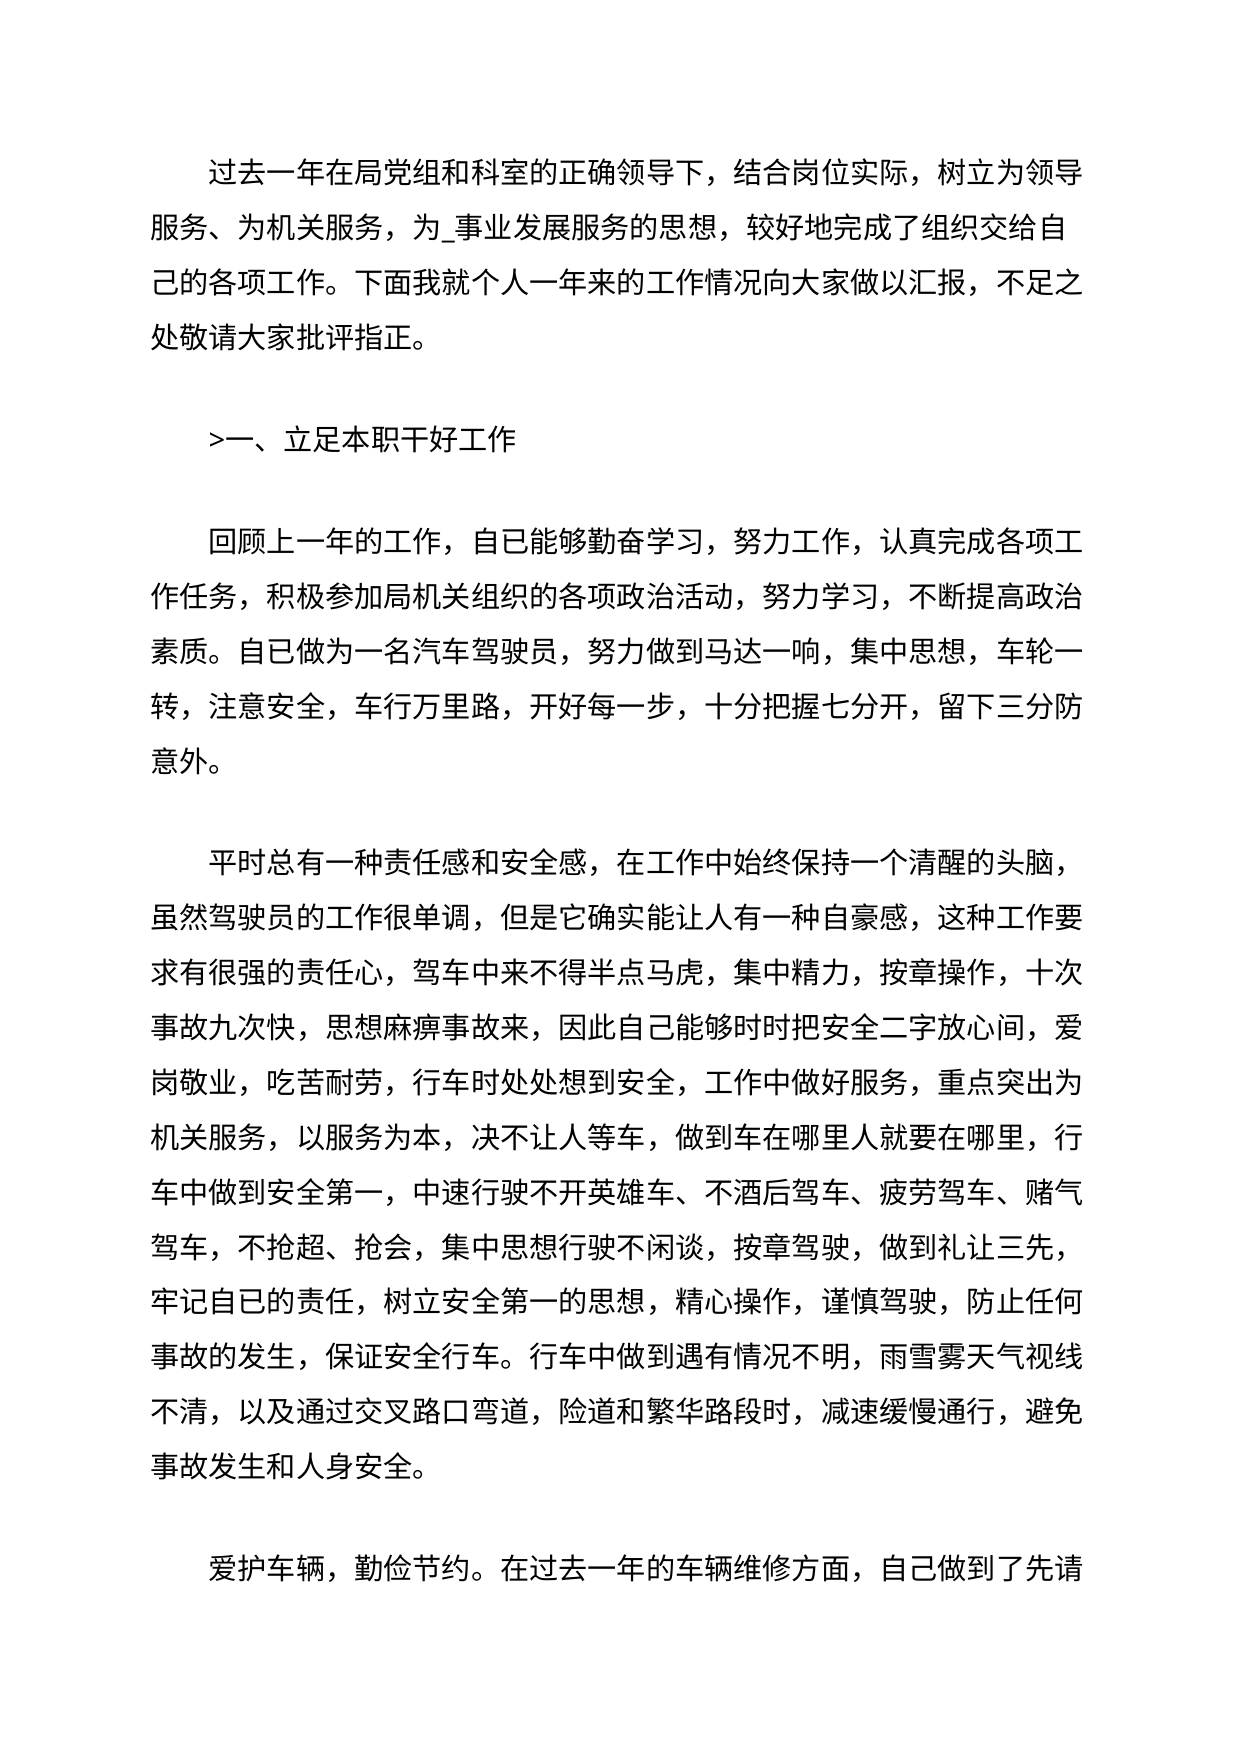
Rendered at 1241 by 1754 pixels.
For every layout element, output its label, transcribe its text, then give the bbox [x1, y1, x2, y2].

text 过去一年在局党组和科室的正确领导下，结合岗位实际，树立为领导服务、为机关服务，为_事业发展服务的思想，较好地完成了组织交给自己的各项工作。下面我就个人一年来的工作情况向大家做以汇报，不足之处敬请大家批评指正。 [150, 150, 1090, 357]
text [150, 1546, 1090, 1588]
text 平时总有一种责任感和安全感，在工作中始终保持一个清醒的头脑，虽然驾驶员的工作很单调，但是它确实能让人有一种自豪感，这种工作要求有很强的责任心，驾车中来不得半点马虎，集中精力，按章操作，十次事故九次快，思想麻痹事故来，因此自己能够时时把安全二字放心间，爱岗敬业，吃苦耐劳，行车时处处想到安全，工作中做好服务，重点突出为机关服务，以服务为本，决不让人等车，做到车在哪里人就要在哪里，行车中做到安全第一，中速行驶不开英雄车、不酒后驾车、疲劳驾车、赌气驾车，不抢超、抢会，集中思想行驶不闲谈，按章驾驶，做到礼让三先，牢记自已的责任，树立安全第一的思想，精心操作，谨慎驾驶，防止任何事故的发生，保证安全行车。行车中做到遇有情况不明，雨雪雾天气视线不清，以及通过交叉路口弯道，险道和繁华路段时，减速缓慢通行，避免事故发生和人身安全。 [150, 840, 1090, 1486]
text >一、立足本职干好工作 [150, 417, 1090, 459]
text 回顾上一年的工作，自已能够勤奋学习，努力工作，认真完成各项工作任务，积极参加局机关组织的各项政治活动，努力学习，不断提高政治素质。自已做为一名汽车驾驶员，努力做到马达一响，集中思想，车轮一转，注意安全，车行万里路，开好每一步，十分把握七分开，留下三分防意外。 [150, 518, 1090, 780]
